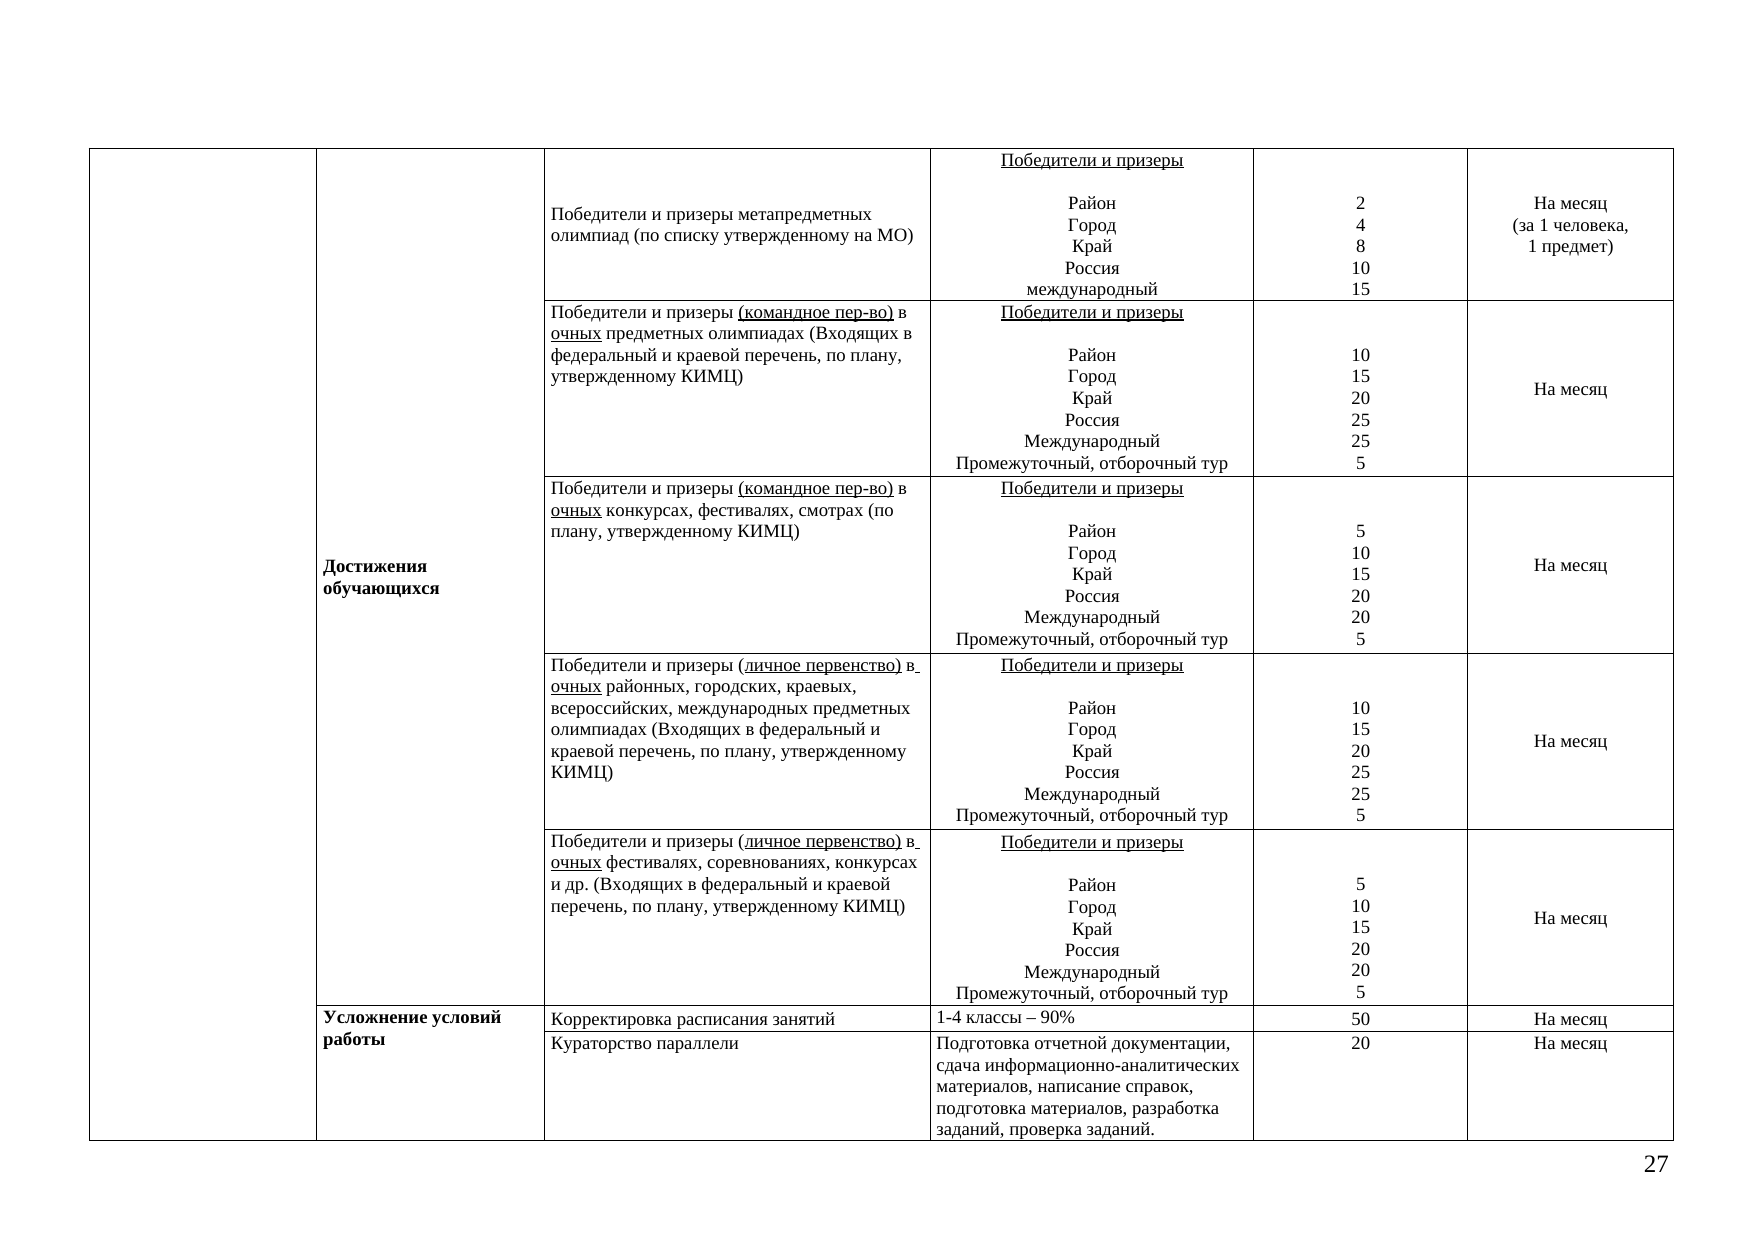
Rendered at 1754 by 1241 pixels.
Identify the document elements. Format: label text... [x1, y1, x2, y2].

table_cell Победители и призеры Район Город Край Россия Международный Промежуточный, отборочный тур [931, 830, 1253, 1005]
table_cell 5 10 15 20 20 5 [1254, 830, 1467, 1005]
table_cell Подготовка отчетной документации, сдача информационно-аналитических материалов, написание справок, подготовка материалов, разработка заданий, проверка заданий. [931, 1032, 1253, 1140]
table_cell На месяц [1468, 654, 1673, 829]
table_cell 2 4 8 10 15 [1254, 149, 1467, 300]
table_cell 1-4 классы – 90% [931, 1006, 1253, 1031]
table_cell Корректировка расписания занятий [545, 1006, 930, 1031]
table_cell На месяц [1468, 1006, 1673, 1031]
table_cell Победители и призеры (командное пер-во) в очных предметных олимпиадах (Входящих в федеральный и краевой перечень, по плану, утвержденному КИМЦ) [545, 301, 930, 476]
table_cell Кураторство параллели [545, 1032, 930, 1140]
table_cell Победители и призеры (личное первенство) в очных районных, городских, краевых, всероссийских, международных предметных олимпиадах (Входящих в федеральный и краевой перечень, по плану, утвержденному КИМЦ) [545, 654, 930, 829]
table_cell 50 [1254, 1006, 1467, 1031]
table_cell Победители и призеры (личное первенство) в очных фестивалях, соревнованиях, конкурсах и др. (Входящих в федеральный и краевой перечень, по плану, утвержденному КИМЦ) [545, 830, 930, 1005]
table_cell Победители и призеры Район Город Край Россия Международный Промежуточный, отборочный тур [931, 654, 1253, 829]
table_cell Победители и призеры Район Город Край Россия Международный Промежуточный, отборочный тур [931, 477, 1253, 652]
table_cell Победители и призеры (командное пер-во) в очных конкурсах, фестивалях, смотрах (по плану, утвержденному КИМЦ) [545, 477, 930, 652]
table_cell Победители и призеры Район Город Край Россия международный [931, 149, 1253, 300]
table_cell Победители и призеры метапредметных олимпиад (по списку утвержденному на МО) [545, 149, 930, 300]
table_cell 5 10 15 20 20 5 [1254, 477, 1467, 652]
table_cell На месяц [1468, 1032, 1673, 1140]
table_cell Победители и призеры Район Город Край Россия Международный Промежуточный, отборочный тур [931, 301, 1253, 476]
table_cell Достижения обучающихся [317, 149, 544, 1005]
table_cell Усложнение условий работы [317, 1006, 544, 1140]
table_cell На месяц (за 1 человека, 1 предмет) [1468, 149, 1673, 300]
table_cell На месяц [1468, 301, 1673, 476]
table_cell 10 15 20 25 25 5 [1254, 654, 1467, 829]
table_cell На месяц [1468, 477, 1673, 652]
table_cell 10 15 20 25 25 5 [1254, 301, 1467, 476]
table_cell 20 [1254, 1032, 1467, 1140]
table_cell На месяц [1468, 830, 1673, 1005]
